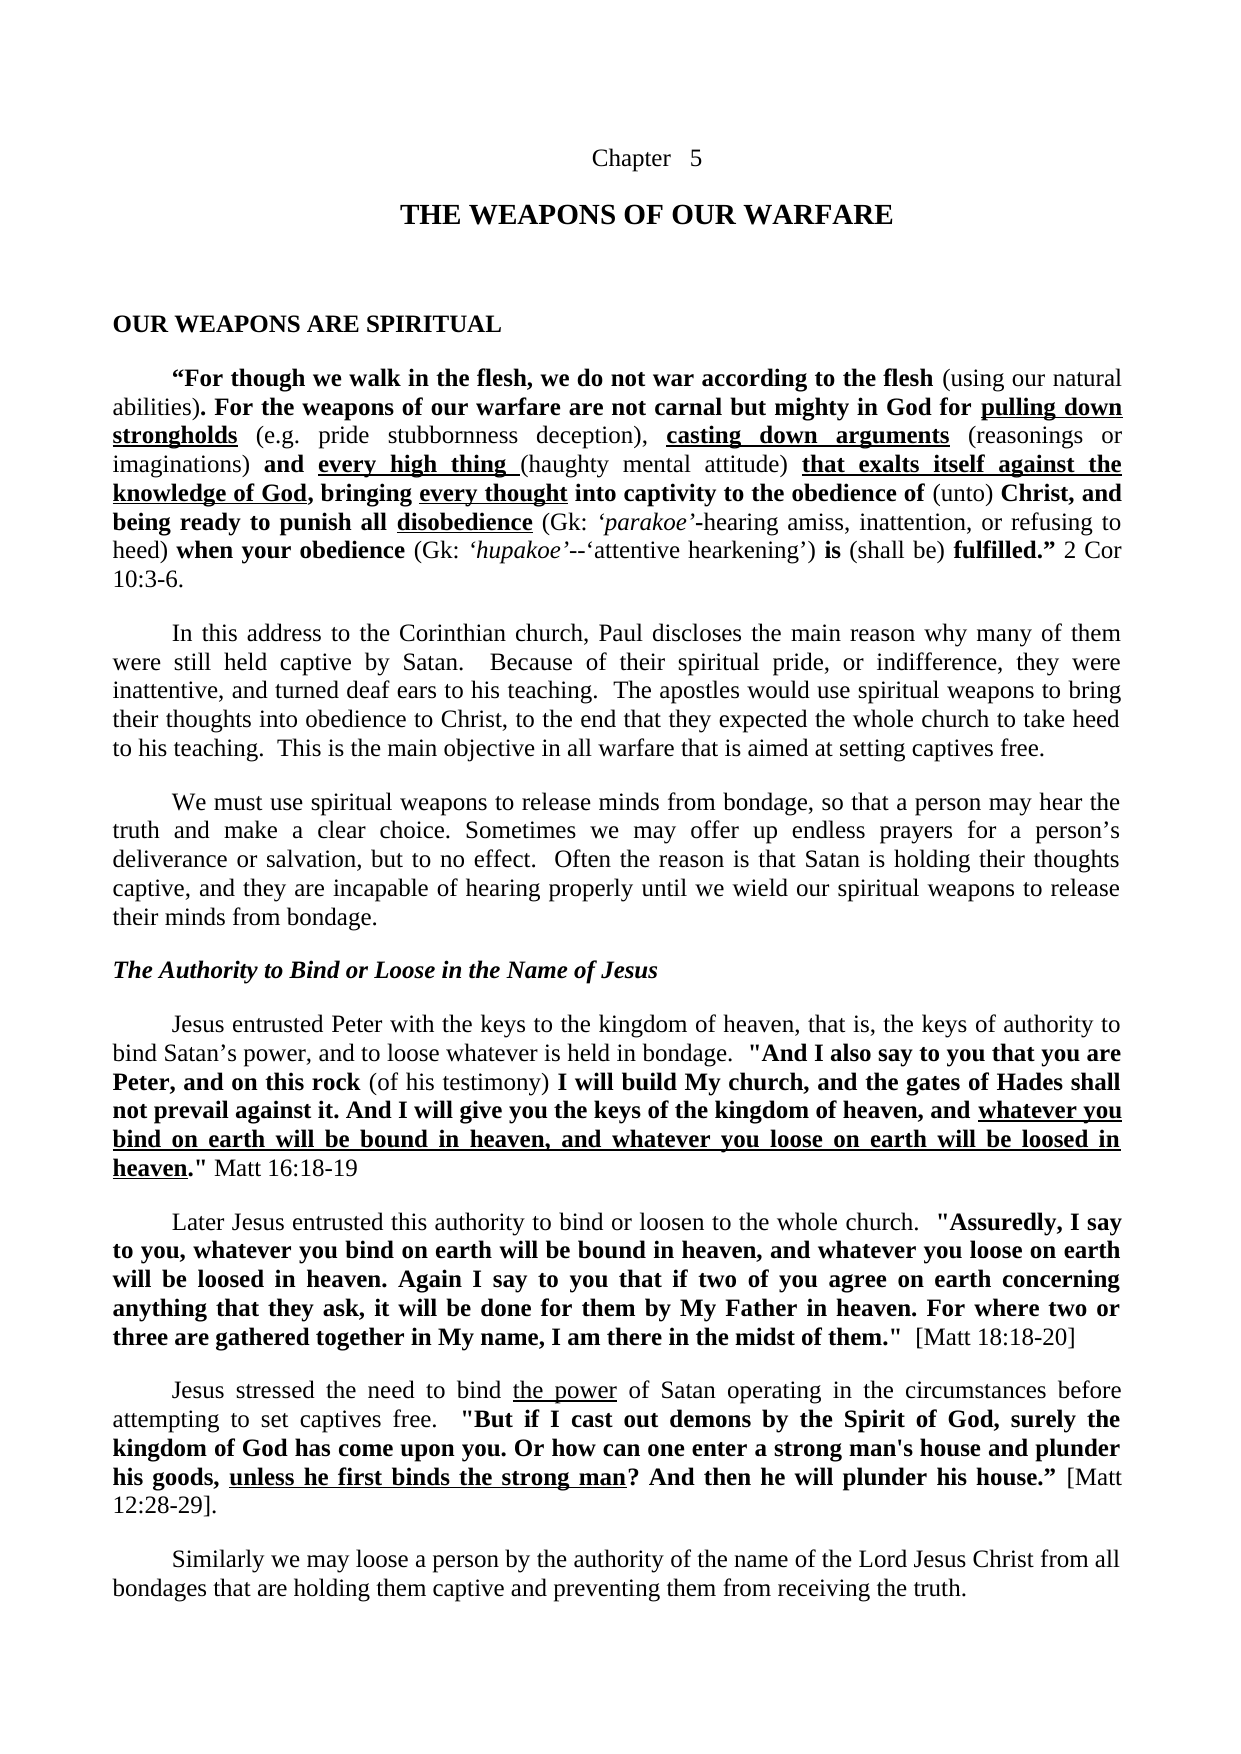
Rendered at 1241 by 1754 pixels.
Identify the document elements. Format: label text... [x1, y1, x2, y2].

subtitle OUR WEAPONS ARE SPIRITUAL [112, 309, 1122, 338]
text Similarly we may loose a person by the authority of the name of the Lord Jesus Christ from all bondages that are holding them captive and preventing them from receiving the truth. [112, 1544, 1122, 1602]
text We must use spiritual weapons to release minds from bondage, so that a person may hear the truth and make a clear choice. Sometimes we may offer up endless prayers for a person’s deliverance or salvation, but to no effect. Often the reason is that Satan is holding their thoughts captive, and they are incapable of hearing properly until we wield our spiritual weapons to release their minds from bondage. [112, 787, 1122, 930]
text Jesus entrusted Peter with the keys to the kingdom of heaven, that is, the keys of authority to bind Satan’s power, and to loose whatever is held in bondage. "And I also say to you that you are Peter, and on this rock (of his testimony) I will build My church, and the gates of Hades shall not prevail against it. And I will give you the keys of the kingdom of heaven, and whatever you bind on earth will be bound in heaven, and whatever you loose on earth will be loosed in heaven." Matt 16:18-19 [112, 1009, 1122, 1182]
text THE WEAPONS OF OUR WARFARE [112, 197, 1122, 230]
text “For though we walk in the flesh, we do not war according to the flesh (using our natural abilities). For the weapons of our warfare are not carnal but mighty in God for pulling down strongholds (e.g. pride stubbornness deception), casting down arguments (reasonings or imaginations) and every high thing (haughty mental attitude) that exalts itself against the knowledge of God, bringing every thought into captivity to the obedience of (unto) Christ, and being ready to punish all disobedience (Gk: ‘parakoe’-hearing amiss, inattention, or refusing to heed) when your obedience (Gk: ‘hupakoe’--‘attentive hearkening’) is (shall be) fulfilled.” 2 Cor 10:3-6. [112, 363, 1122, 593]
text In this address to the Corinthian church, Paul discloses the main reason why many of them were still held captive by Satan. Because of their spiritual pride, or indifference, they were inattentive, and turned deaf ears to his teaching. The apostles would use spiritual weapons to bring their thoughts into obedience to Christ, to the end that they expected the whole church to take heed to his teaching. This is the main objective in all warfare that is aimed at setting captives free. [112, 618, 1122, 762]
subtitle The Authority to Bind or Loose in the Name of Jesus [112, 955, 1122, 984]
text Jesus stressed the need to bind the power of Satan operating in the circumstances before attempting to set captives free. "But if I cast out demons by the Spirit of God, surely the has come upon you. Or how can one enter a strong man's house and plunder his goods, unless he first binds the strong man? And then he will plunder his house.” [Matt 12:28-29]. [112, 1375, 1122, 1519]
text Chapter 5 [112, 143, 1122, 172]
text Later Jesus entrusted this authority to bind or loosen to the whole church. "Assuredly, I say to you, whatever you bind on earth will be bound in heaven, and whatever you loose on earth will be loosed in heaven. Again I say to you that if two of you agree on earth concerning anything that they ask, it will be done for them by My Father in heaven. For where two or three are gathered together in My name, I am there in the midst of them." [Matt 18:18-20] [112, 1207, 1122, 1350]
